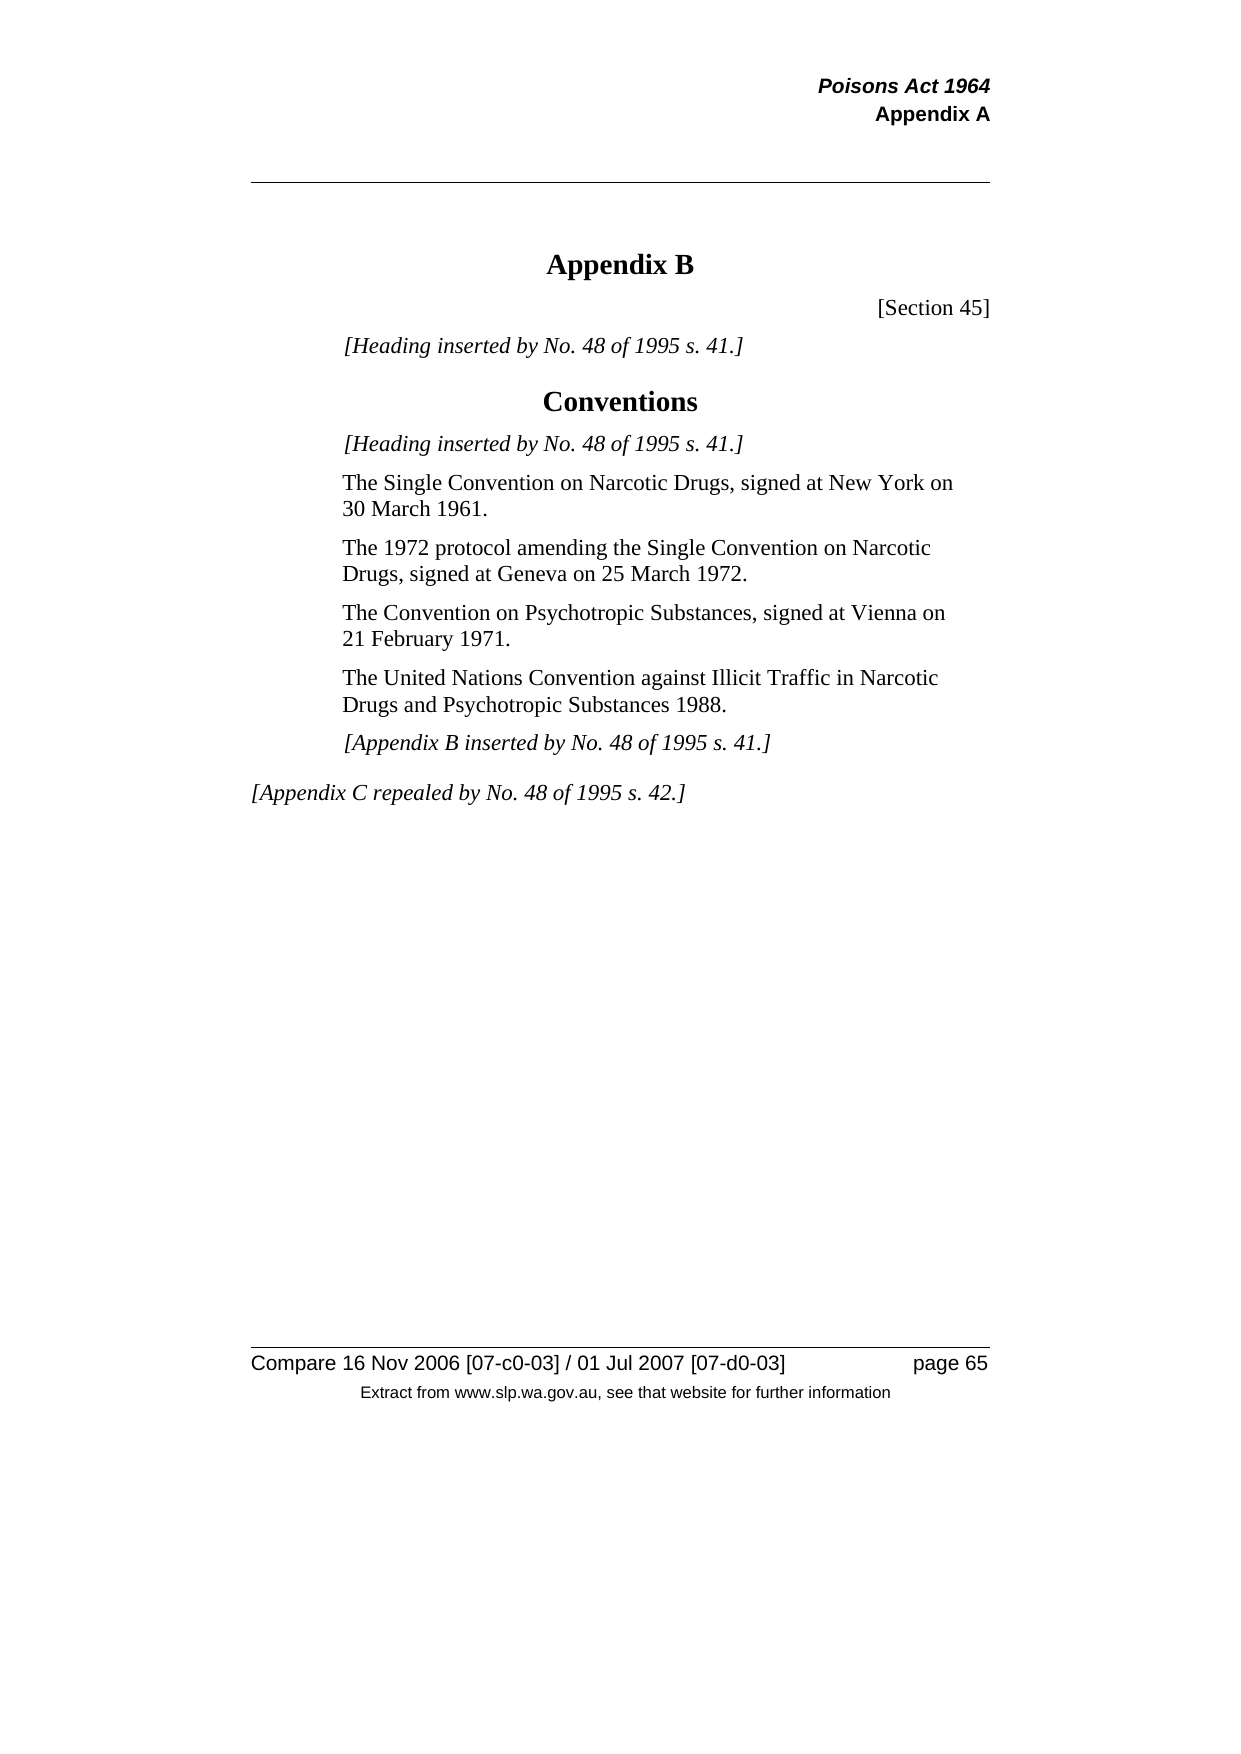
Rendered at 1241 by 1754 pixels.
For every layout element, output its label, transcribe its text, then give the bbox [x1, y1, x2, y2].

subtitle Conventions [251, 384, 990, 417]
text [Heading inserted by No. 48 of 1995 s. 41.] [251, 430, 990, 456]
text The Convention on Psychotropic Substances, signed at Vienna on 21 February 1971. [251, 599, 990, 652]
text The Single Convention on Narcotic Drugs, signed at New York on 30 March 1961. [251, 469, 990, 521]
text The United Nations Convention against Illicit Traffic in Narcotic Drugs and Psychotropic Substances 1988. [251, 664, 990, 717]
text [Heading inserted by No. 48 of 1995 s. 41.] [251, 332, 990, 359]
text [Section 45] [251, 293, 990, 320]
text The 1972 protocol amending the Single Convention on Narcotic Drugs, signed at Geneva on 25 March 1972. [251, 534, 990, 587]
text [Appendix C repealed by No. 48 of 1995 s. 42.] [251, 779, 990, 805]
subtitle Appendix B [251, 247, 990, 281]
text [Appendix B inserted by No. 48 of 1995 s. 41.] [251, 729, 990, 756]
